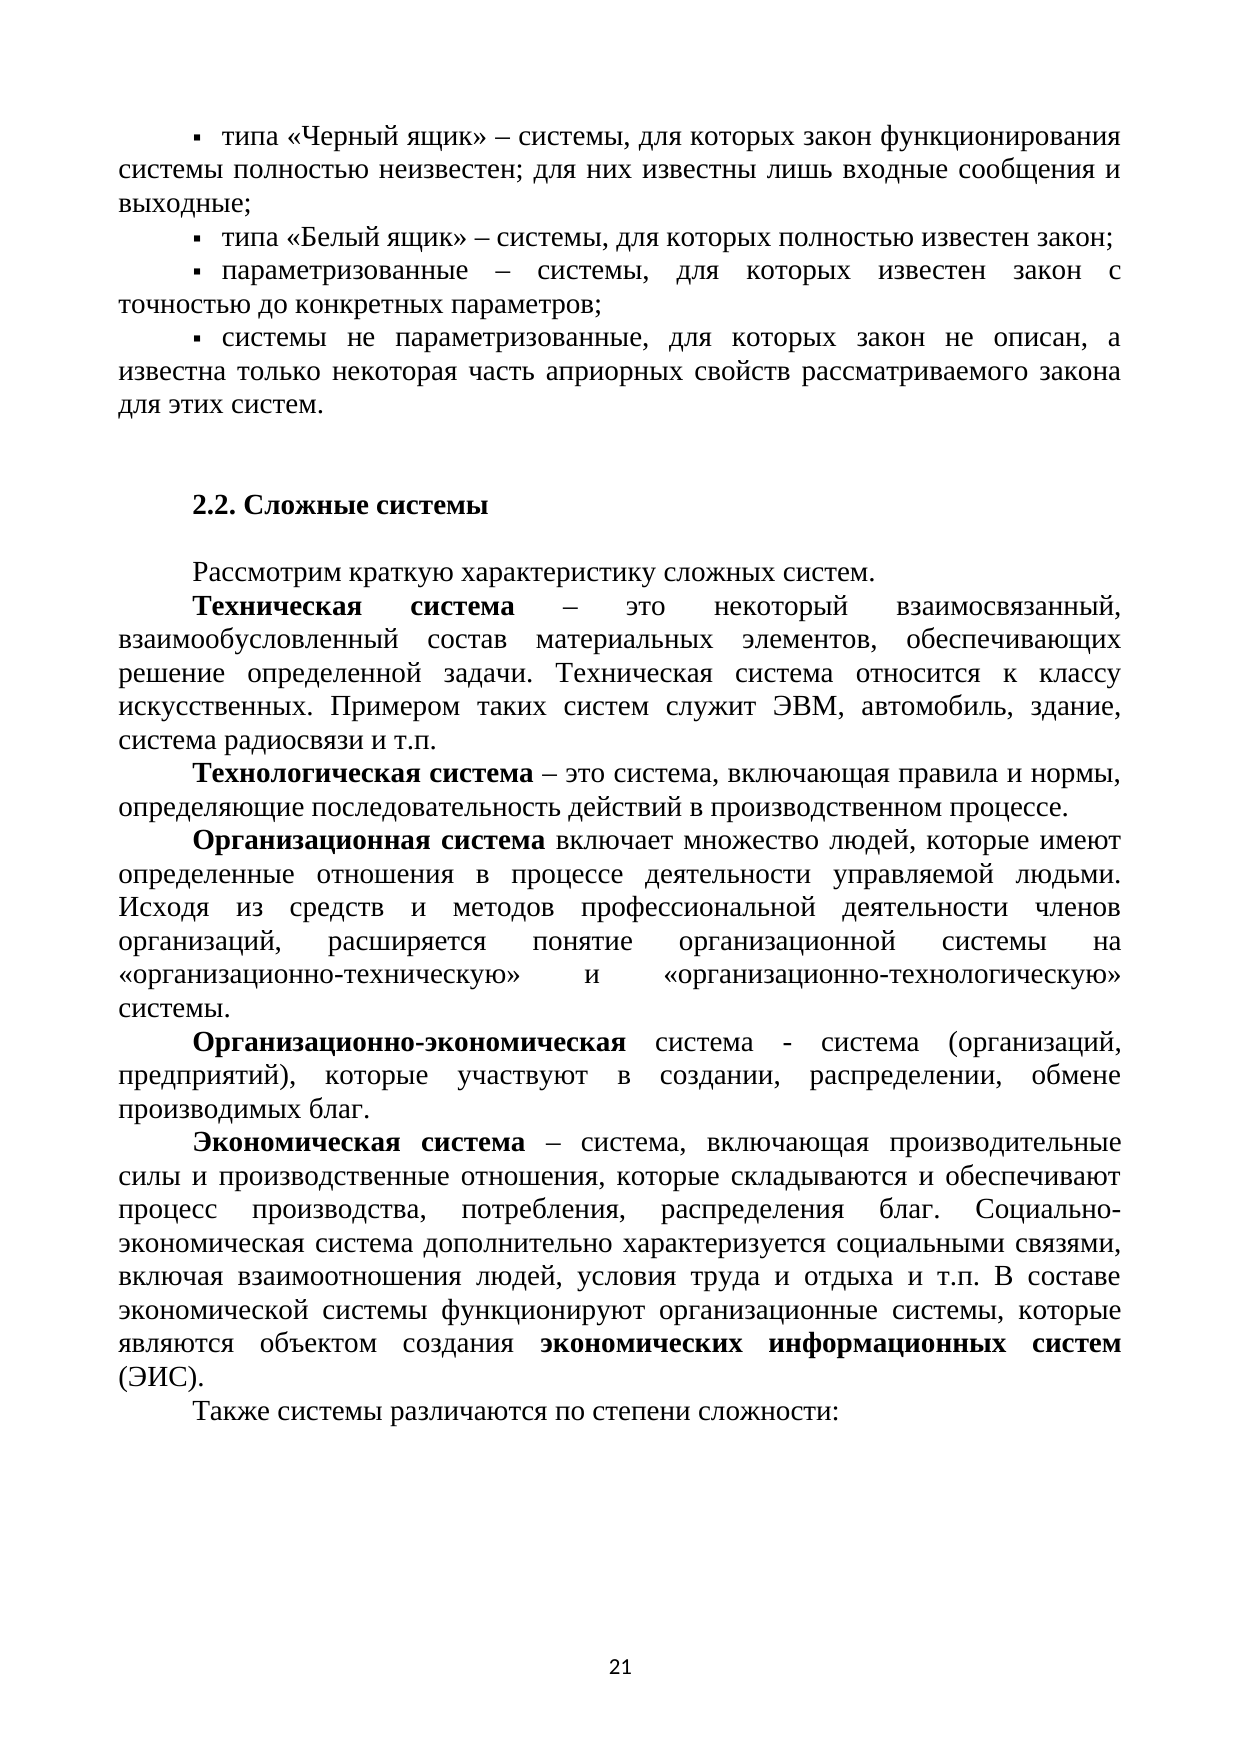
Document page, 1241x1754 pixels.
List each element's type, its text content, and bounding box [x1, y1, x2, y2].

list параметризованные – системы, для которых известен закон с точностью до конкретных параметров; [118, 252, 1122, 319]
text Техническая система – это некоторый взаимосвязанный, взаимообусловленный состав материальных элементов, обеспечивающих решение определенной задачи. Техническая система относится к классу искусственных. Примером таких систем служит ЭВМ, автомобиль, здание, система радиосвязи и т.п. [118, 588, 1122, 755]
text Также системы различаются по степени сложности: [118, 1393, 1122, 1426]
text Экономическая система – система, включающая производительные силы и производственные отношения, которые складываются и обеспечивают процесс производства, потребления, распределения благ. Социально-экономическая система дополнительно характеризуется социальными связями, включая взаимоотношения людей, условия труда и отдыха и т.п. В составе экономической системы функционируют организационные системы, которые являются объектом создания экономических информационных систем (ЭИС). [118, 1124, 1122, 1393]
text Рассмотрим краткую характеристику сложных систем. [118, 554, 1122, 588]
text 2.2. Сложные системы [118, 487, 1122, 521]
list типа «Белый ящик» – системы, для которых полностью известен закон; [118, 219, 1122, 252]
text Организационно-экономическая система - система (организаций, предприятий), которые участвуют в создании, распределении, обмене производимых благ. [118, 1024, 1122, 1124]
list системы не параметризованные, для которых закон не описан, а известна только некоторая часть априорных свойств рассматриваемого закона для этих систем. [118, 319, 1122, 420]
text Организационная система включает множество людей, которые имеют определенные отношения в процессе деятельности управляемой людьми. Исходя из средств и методов профессиональной деятельности членов организаций, расширяется понятие организационной системы на «организационно-техническую» и «организационно-технологическую» системы. [118, 822, 1122, 1024]
list типа «Черный ящик» – системы, для которых закон функционирования системы полностью неизвестен; для них известны лишь входные сообщения и выходные; [118, 118, 1122, 219]
text Технологическая система – это система, включающая правила и нормы, определяющие последовательность действий в производственном процессе. [118, 755, 1122, 822]
